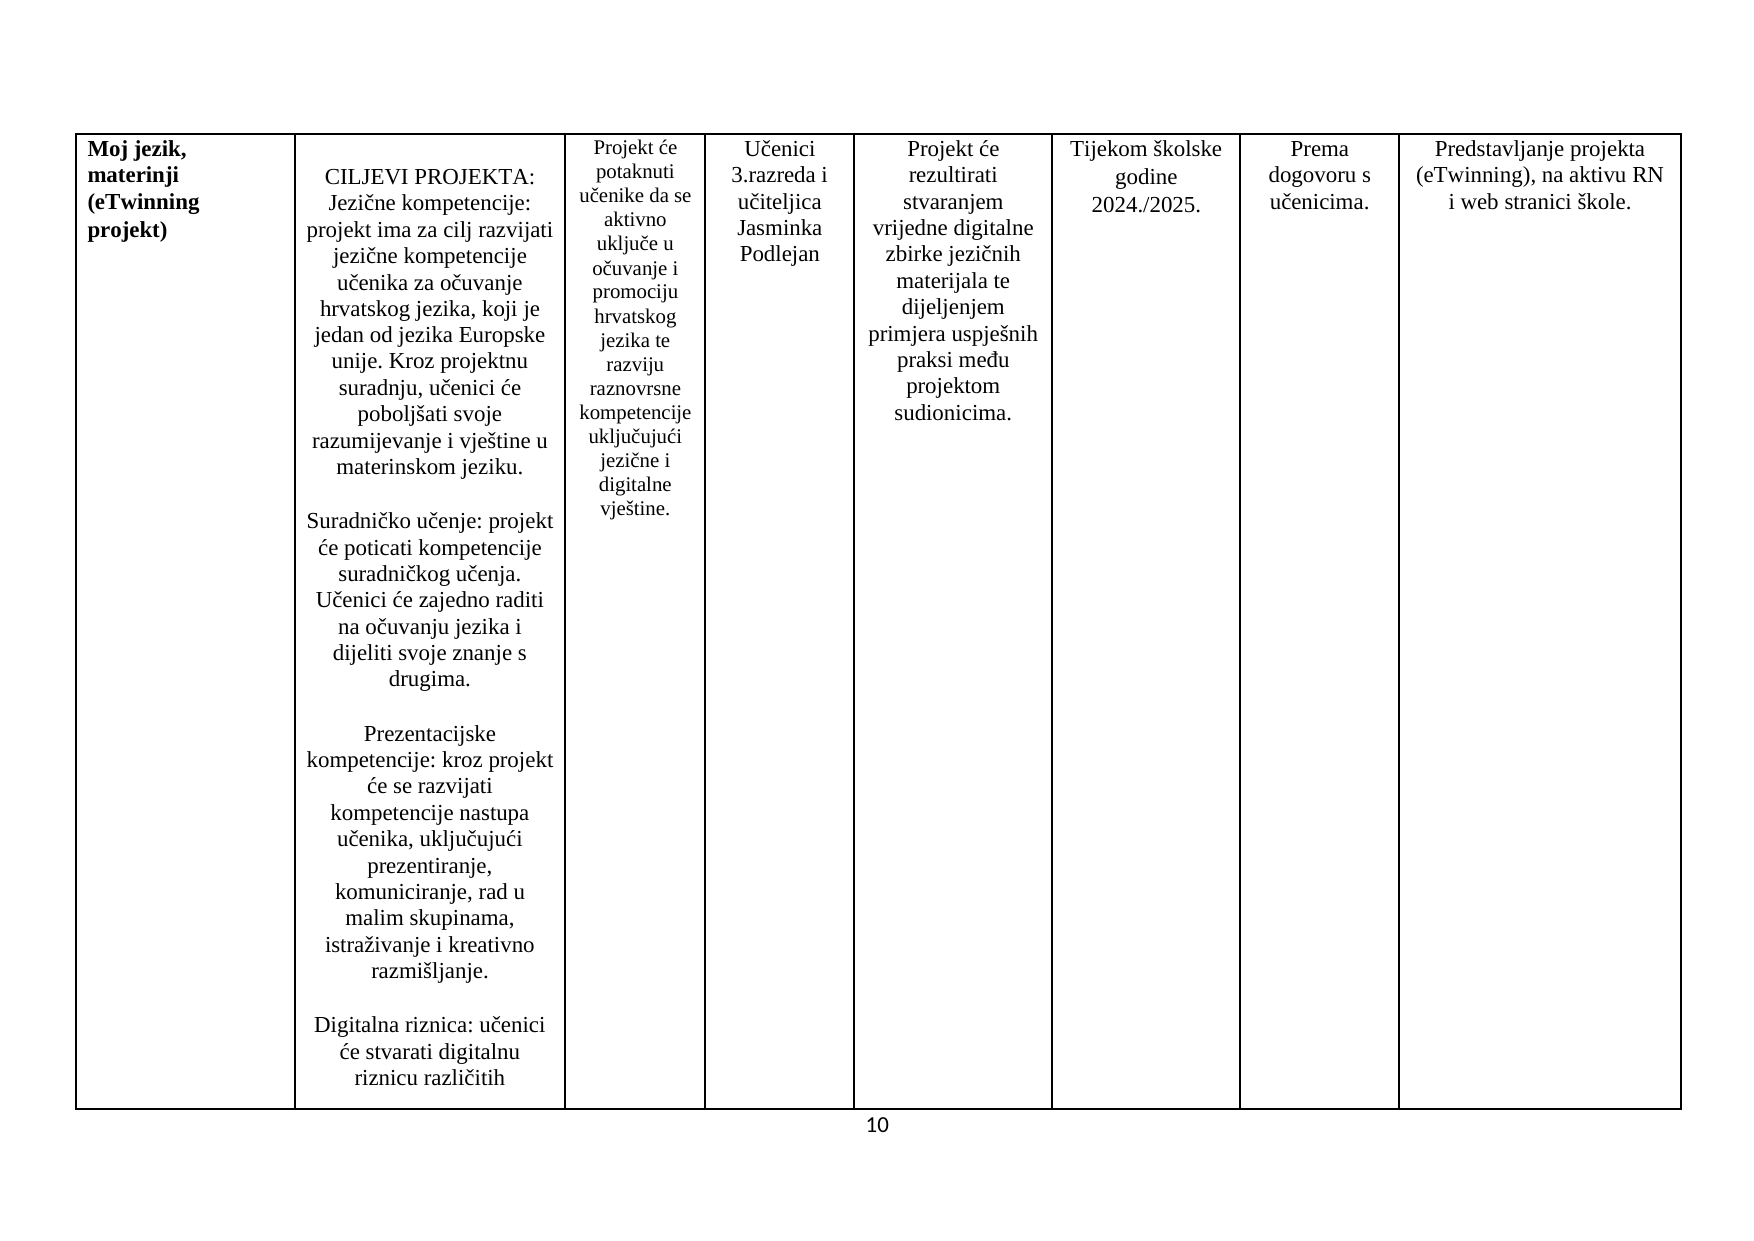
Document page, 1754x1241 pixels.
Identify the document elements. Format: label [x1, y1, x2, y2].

table_cell [855, 135, 1051, 1108]
table_cell [1241, 135, 1398, 1108]
table_cell [566, 135, 704, 1108]
table_cell [1400, 135, 1680, 1108]
table_cell [77, 135, 294, 1108]
table_cell [1053, 135, 1239, 1108]
table_cell [296, 135, 564, 1108]
table_cell [706, 135, 853, 1108]
